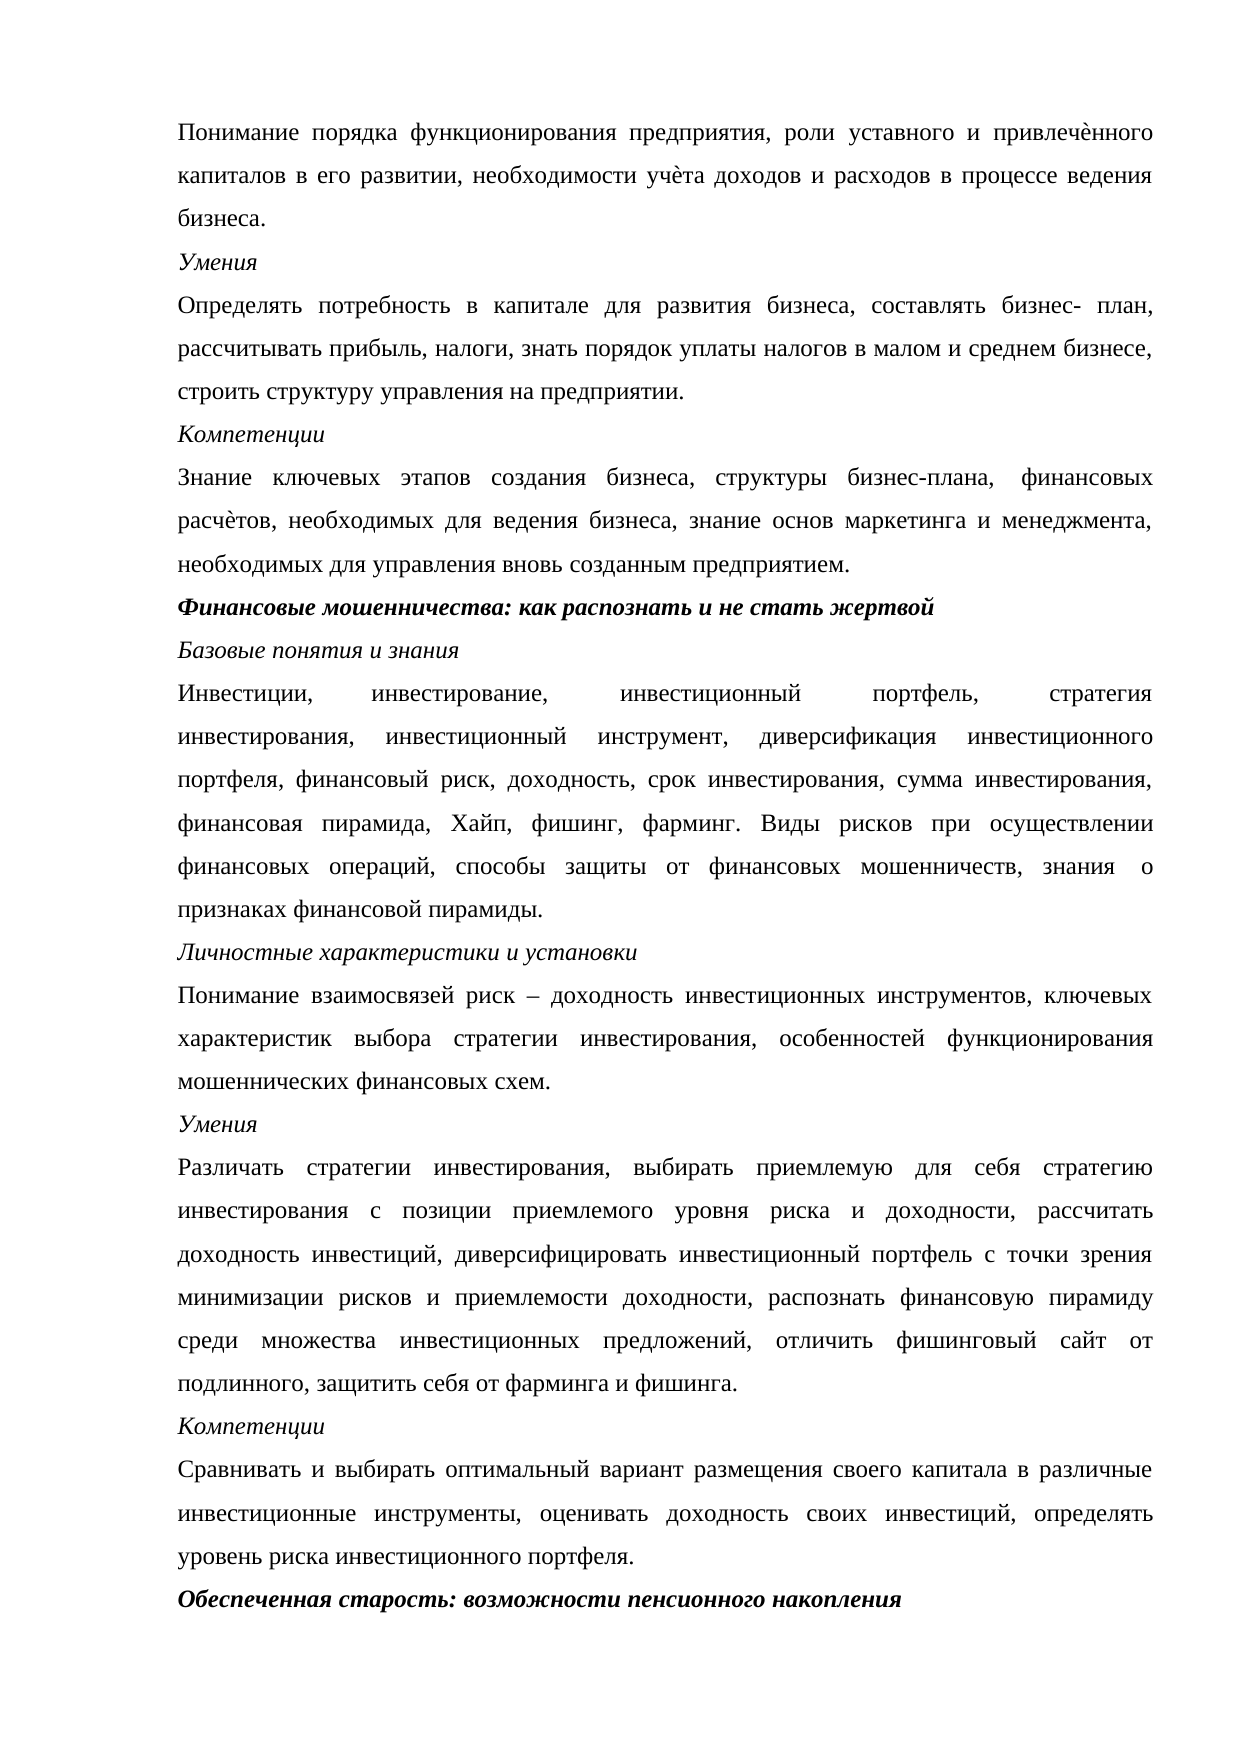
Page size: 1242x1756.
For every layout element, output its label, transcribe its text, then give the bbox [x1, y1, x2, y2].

text Сравнивать и выбирать оптимальный вариант размещения своего капитала в различные инвестиционные инструменты, оценивать доходность своих инвестиций, определять уровень риска инвестиционного портфеля. [177, 1454, 1153, 1569]
text Компетенции [177, 1411, 1217, 1440]
text Обеспеченная старость: возможности пенсионного накопления [177, 1584, 1217, 1613]
text Различать стратегии инвестирования, выбирать приемлемую для себя стратегию инвестирования с позиции приемлемого уровня риска и доходности, рассчитать доходность инвестиций, диверсифицировать инвестиционный портфель с точки зрения минимизации рисков и приемлемости доходности, распознать финансовую пирамиду среди множества инвестиционных предложений, отличить фишинговый сайт от подлинного, защитить себя от фарминга и фишинга. [177, 1152, 1153, 1397]
text Инвестиции, инвестирование, инвестиционный портфель, стратегия инвестирования, инвестиционный инструмент, диверсификация инвестиционного портфеля, финансовый риск, доходность, срок инвестирования, сумма инвестирования, финансовая пирамида, Хайп, фишинг, фарминг. Виды рисков при осуществлении финансовых операций, способы защиты от финансовых мошенничеств, знания о признаках финансовой пирамиды. [177, 678, 1153, 923]
text Умения [177, 1109, 1217, 1138]
text Понимание порядка функционирования предприятия, роли уставного и привлечѐнного капиталов в его развитии, необходимости учѐта доходов и расходов в процессе ведения бизнеса. [177, 117, 1153, 232]
text Понимание взаимосвязей риск – доходность инвестиционных инструментов, ключевых характеристик выбора стратегии инвестирования, особенностей функционирования мошеннических финансовых схем. [177, 980, 1153, 1095]
text Компетенции [177, 419, 1217, 448]
text Знание ключевых этапов создания бизнеса, структуры бизнес-плана, финансовых расчѐтов, необходимых для ведения бизнеса, знание основ маркетинга и менеджмента, необходимых для управления вновь созданным предприятием. [177, 462, 1153, 577]
text Базовые понятия и знания [177, 635, 1217, 664]
text Финансовые мошенничества: как распознать и не стать жертвой [177, 592, 1217, 621]
text Умения [177, 247, 1217, 276]
text Личностные характеристики и установки [177, 937, 1217, 966]
text Определять потребность в капитале для развития бизнеса, составлять бизнес- план, рассчитывать прибыль, налоги, знать порядок уплаты налогов в малом и среднем бизнесе, строить структуру управления на предприятии. [177, 290, 1153, 405]
